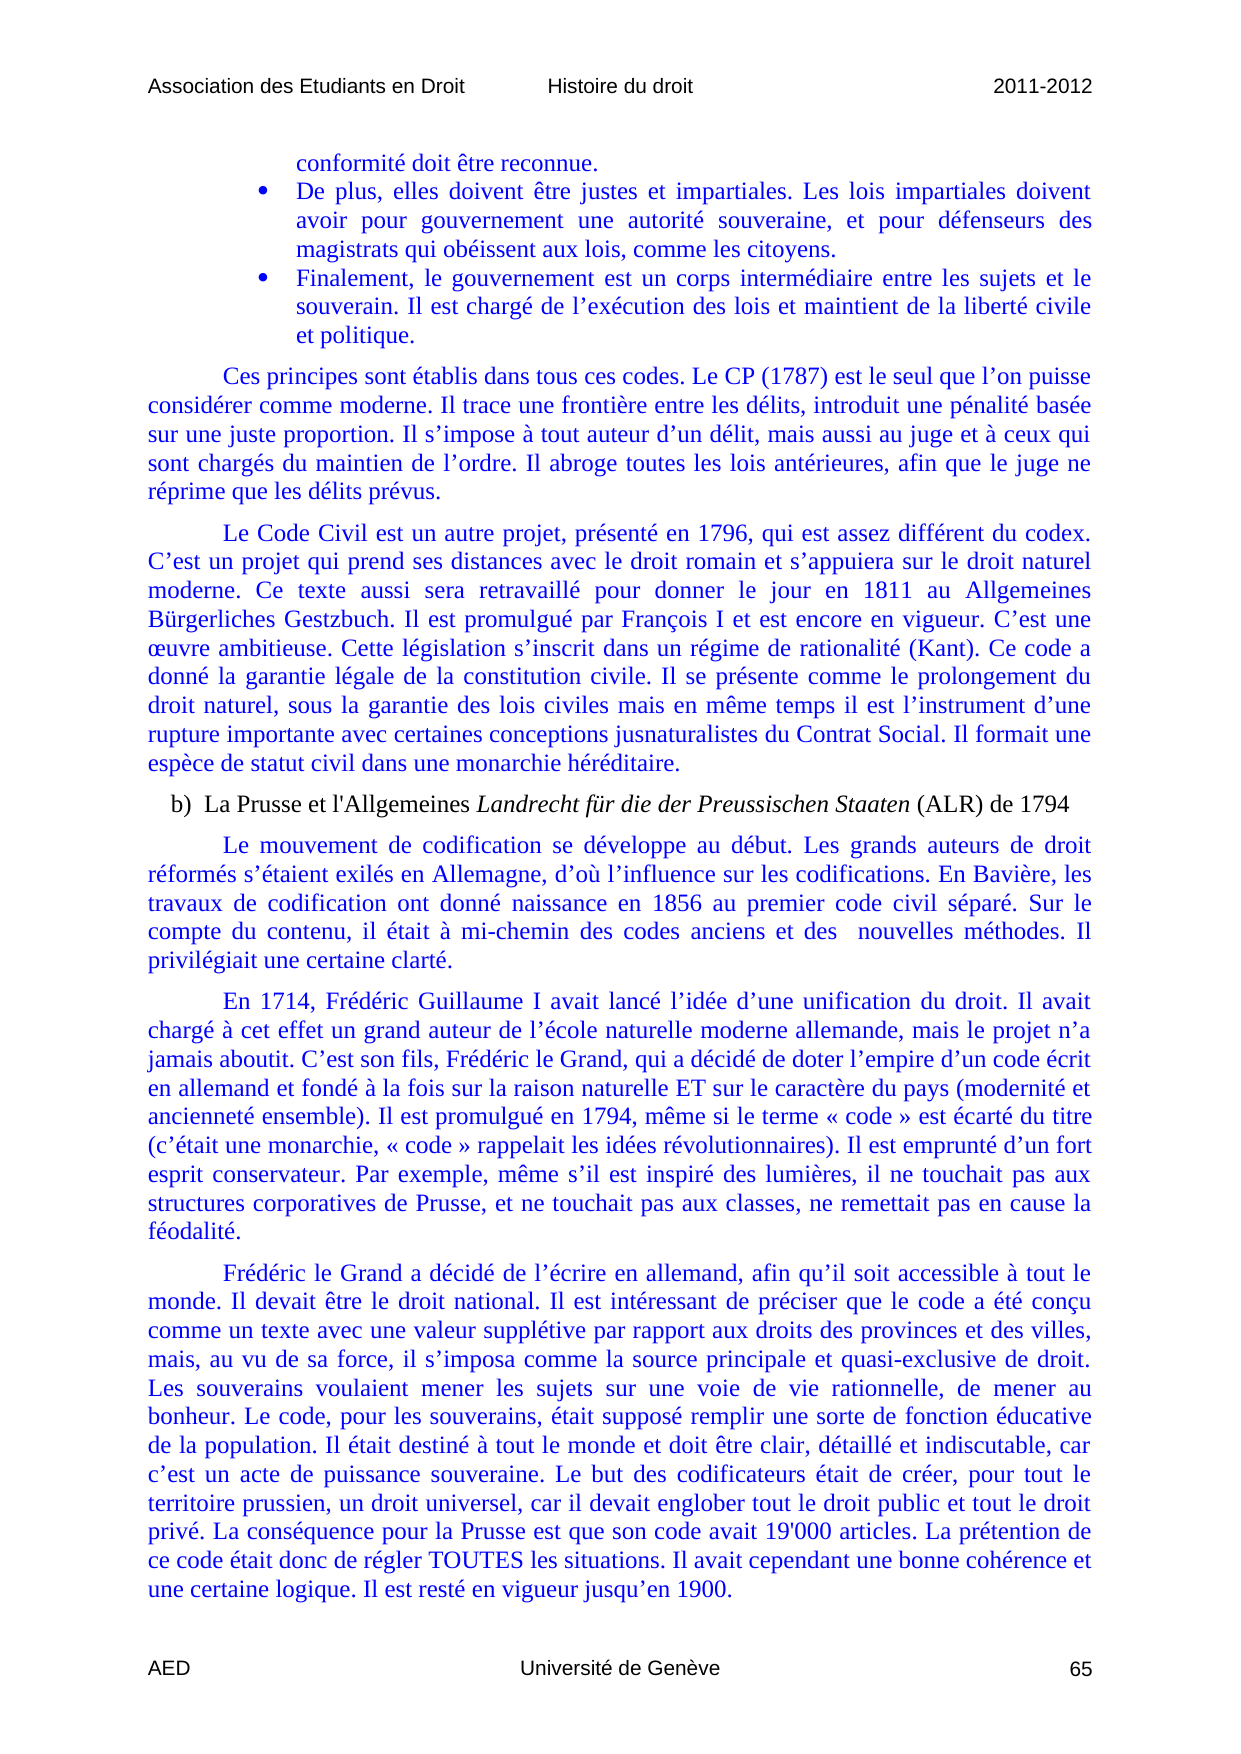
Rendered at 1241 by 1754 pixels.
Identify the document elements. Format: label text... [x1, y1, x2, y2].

list De plus, elles doivent être justes et impartiales. Les lois impartiales doivent avoir pour gouvernement une autorité souveraine, et pour défenseurs des magistrats qui obéissent aux lois, comme les citoyens. [259, 176, 1093, 263]
text Le mouvement de codification se développe au début. Les grands auteurs de droit réformés s’étaient exilés en Allemagne, d’où l’influence sur les codifications. En Bavière, les travaux de codification ont donné naissance en 1856 au premier code civil séparé. Sur le compte du contenu, il était à mi-chemin des codes anciens et des nouvelles méthodes. Il privilégiait une certaine clarté. [148, 830, 1093, 974]
text Frédéric le Grand a décidé de l’écrire en allemand, afin qu’il soit accessible à tout le monde. Il devait être le droit national. Il est intéressant de préciser que le code a été conçu comme un texte avec une valeur supplétive par rapport aux droits des provinces et des villes, mais, au vu de sa force, il s’imposa comme la source principale et quasi-exclusive de droit. Les souverains voulaient mener les sujets sur une voie de vie rationnelle, de mener au bonheur. Le code, pour les souverains, était supposé remplir une sorte de fonction éducative de la population. Il était destiné à tout le monde et doit être clair, détaillé et indiscutable, car c’est un acte de puissance souveraine. Le but des codificateurs était de créer, pour tout le territoire prussien, un droit universel, car il devait englober tout le droit public et tout le droit privé. La conséquence pour la Prusse est que son code avait 19'000 articles. La prétention de ce code était donc de régler TOUTES les situations. Il avait cependant une bonne cohérence et une certaine logique. Il est resté en vigueur jusqu’en 1900. [148, 1258, 1093, 1603]
text Le Code Civil est un autre projet, présenté en 1796, qui est assez différent du codex. C’est un projet qui prend ses distances avec le droit romain et s’appuiera sur le droit naturel moderne. Ce texte aussi sera retravaillé pour donner le jour en 1811 au Allgemeines Bürgerliches Gestzbuch. Il est promulgué par François I et est encore en vigueur. C’est une œuvre ambitieuse. Cette législation s’inscrit dans un régime de rationalité (Kant). Ce code a donné la garantie légale de la constitution civile. Il se présente comme le prolongement du droit naturel, sous la garantie des lois civiles mais en même temps il est l’instrument d’une rupture importante avec certaines conceptions jusnaturalistes du Contrat Social. Il formait une espèce de statut civil dans une monarchie héréditaire. [148, 518, 1093, 776]
text En 1714, Frédéric Guillaume I avait lancé l’idée d’une unification du droit. Il avait chargé à cet effet un grand auteur de l’école naturelle moderne allemande, mais le projet n’a jamais aboutit. C’est son fils, Frédéric le Grand, qui a décidé de doter l’empire d’un code écrit en allemand et fondé à la fois sur la raison naturelle ET sur le caractère du pays (modernité et ancienneté ensemble). Il est promulgué en 1794, même si le terme « code » est écarté du titre (c’était une monarchie, « code » rappelait les idées révolutionnaires). Il est emprunté d’un fort esprit conservateur. Par exemple, même s’il est inspiré des lumières, il ne touchait pas aux structures corporatives de Prusse, et ne touchait pas aux classes, ne remettait pas en cause la féodalité. [148, 986, 1093, 1245]
text Ces principes sont établis dans tous ces codes. Le CP (1787) est le seul que l’on puisse considérer comme moderne. Il trace une frontière entre les délits, introduit une pénalité basée sur une juste proportion. Il s’impose à tout auteur d’un délit, mais aussi au juge et à ceux qui sont chargés du maintien de l’ordre. Il abroge toutes les lois antérieures, afin que le juge ne réprime que les délits prévus. [148, 361, 1093, 505]
text b) La Prusse et l'Allgemeines Landrecht für die der Preussischen Staaten (ALR) de 1794 [148, 789, 1093, 818]
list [259, 148, 1093, 176]
list Finalement, le gouvernement est un corps intermédiaire entre les sujets et le souverain. Il est chargé de l’exécution des lois et maintient de la liberté civile et politique. [259, 263, 1093, 349]
